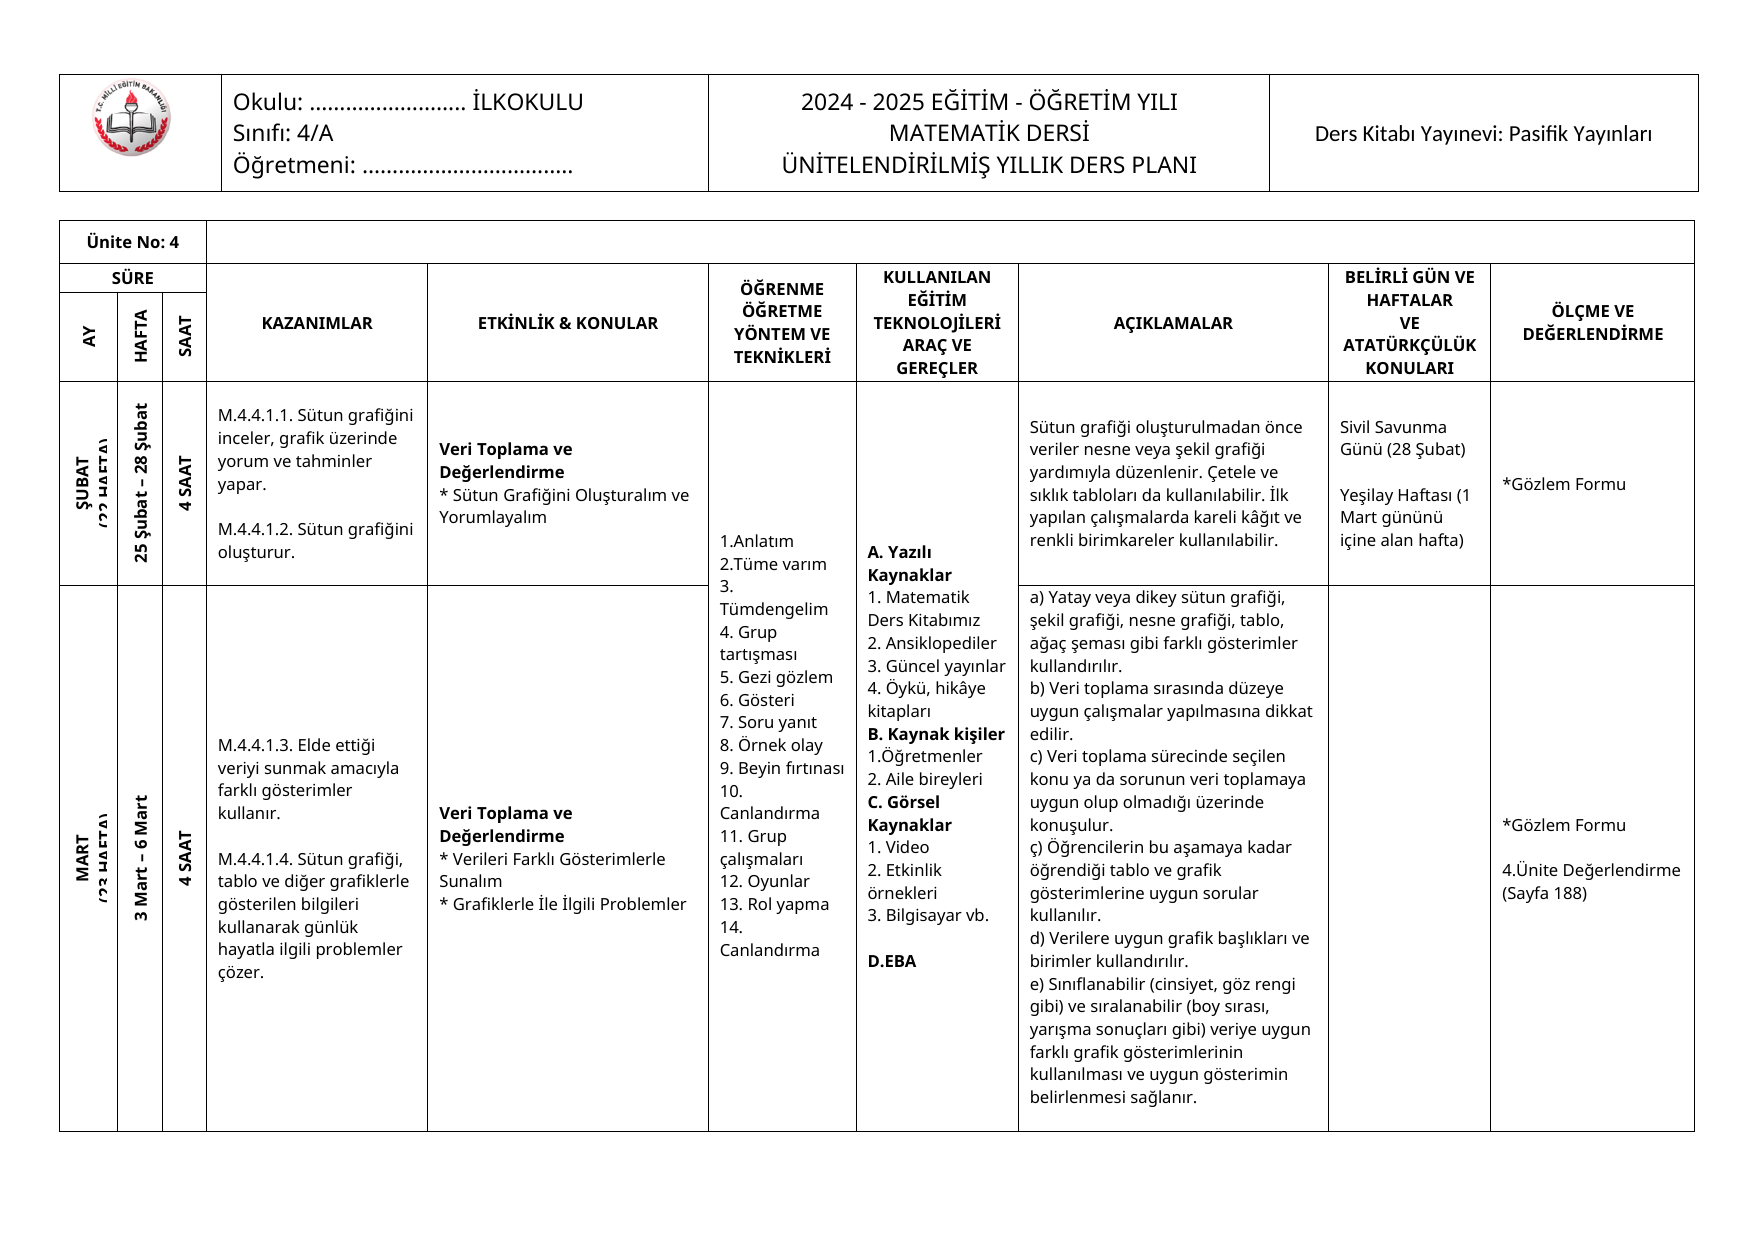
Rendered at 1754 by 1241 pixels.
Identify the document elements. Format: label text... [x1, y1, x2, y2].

picture [86, 75, 176, 163]
table_cell 4 SAAT [163, 586, 206, 1131]
table_cell SÜRE [60, 264, 206, 292]
table_header Ünite No: 4 [60, 221, 206, 263]
table_cell ÖLÇME VE DEĞERLENDİRME [1491, 264, 1694, 381]
table_cell *Gözlem Formu [1491, 382, 1694, 585]
table_cell Sütun grafiği oluşturulmadan önce veriler nesne veya şekil grafiği yardımıyla düzenlenir. Çetele ve sıklık tabloları da kullanılabilir. İlk yapılan çalışmalarda kareli kâğıt ve renkli birimkareler kullanılabilir. [1019, 382, 1328, 585]
table_cell ETKİNLİK & KONULAR [428, 264, 708, 381]
table_cell 1.Anlatım 2.Tüme varım 3. Tümdengelim 4. Grup tartışması 5. Gezi gözlem 6. Gösteri 7. Soru yanıt 8. Örnek olay 9. Beyin fırtınası 10. Canlandırma 11. Grup çalışmaları 12. Oyunlar 13. Rol yapma 14. Canlandırma [709, 382, 856, 1131]
table_cell 3 Mart – 6 Mart [118, 586, 162, 1131]
table_cell BELİRLİ GÜN VE HAFTALAR VE ATATÜRKÇÜLÜK KONULARI [1329, 264, 1490, 381]
table_cell ŞUBAT (22.HAFTA) [60, 382, 117, 585]
table_cell M.4.4.1.3. Elde ettiği veriyi sunmak amacıyla farklı gösterimler kullanır. M.4.4.1.4. Sütun grafiği, tablo ve diğer grafiklerle gösterilen bilgileri kullanarak günlük hayatla ilgili problemler çözer. [207, 586, 427, 1131]
table_cell SAAT [163, 293, 206, 381]
table_cell Veri Toplama ve Değerlendirme * Sütun Grafiğini Oluşturalım ve Yorumlayalım [428, 382, 708, 585]
table_cell AY [60, 293, 117, 381]
table_cell KULLANILAN EĞİTİM TEKNOLOJİLERİ ARAÇ VE GEREÇLER [857, 264, 1018, 381]
table_cell Veri Toplama ve Değerlendirme * Verileri Farklı Gösterimlerle Sunalım * Grafiklerle İle İlgili Problemler [428, 586, 708, 1131]
table_header [207, 221, 1694, 263]
table_cell KAZANIMLAR [207, 264, 427, 381]
table_cell [1329, 586, 1490, 1131]
table_cell HAFTA [118, 293, 162, 381]
table_cell ÖĞRENME ÖĞRETME YÖNTEM VE TEKNİKLERİ [709, 264, 856, 381]
table_cell a) Yatay veya dikey sütun grafiği, şekil grafiği, nesne grafiği, tablo, ağaç şeması gibi farklı gösterimler kullandırılır. b) Veri toplama sırasında düzeye uygun çalışmalar yapılmasına dikkat edilir. c) Veri toplama sürecinde seçilen konu ya da sorunun veri toplamaya uygun olup olmadığı üzerinde konuşulur. ç) Öğrencilerin bu aşamaya kadar öğrendiği tablo ve grafik gösterimlerine uygun sorular kullanılır. d) Verilere uygun grafik başlıkları ve birimler kullandırılır. e) Sınıflanabilir (cinsiyet, göz rengi gibi) ve sıralanabilir (boy sırası, yarışma sonuçları gibi) veriye uygun farklı grafik gösterimlerinin kullanılması ve uygun gösterimin belirlenmesi sağlanır. [1019, 586, 1328, 1131]
table_cell M.4.4.1.1. Sütun grafiğini inceler, grafik üzerinde yorum ve tahminler yapar. M.4.4.1.2. Sütun grafiğini oluşturur. [207, 382, 427, 585]
table_cell MART (23.HAFTA) [60, 586, 117, 1131]
table_cell *Gözlem Formu 4.Ünite Değerlendirme (Sayfa 188) [1491, 586, 1694, 1131]
table_cell A. Yazılı Kaynaklar 1. Matematik Ders Kitabımız 2. Ansiklopediler 3. Güncel yayınlar 4. Öykü, hikâye kitapları B. Kaynak kişiler 1.Öğretmenler 2. Aile bireyleri C. Görsel Kaynaklar 1. Video 2. Etkinlik örnekleri 3. Bilgisayar vb. D.EBA [857, 382, 1018, 1131]
table_cell AÇIKLAMALAR [1019, 264, 1328, 381]
table_cell 25 Şubat – 28 Şubat [118, 382, 162, 585]
table_cell Sivil Savunma Günü (28 Şubat) Yeşilay Haftası (1 Mart gününü içine alan hafta) [1329, 382, 1490, 585]
table_cell 4 SAAT [163, 382, 206, 585]
